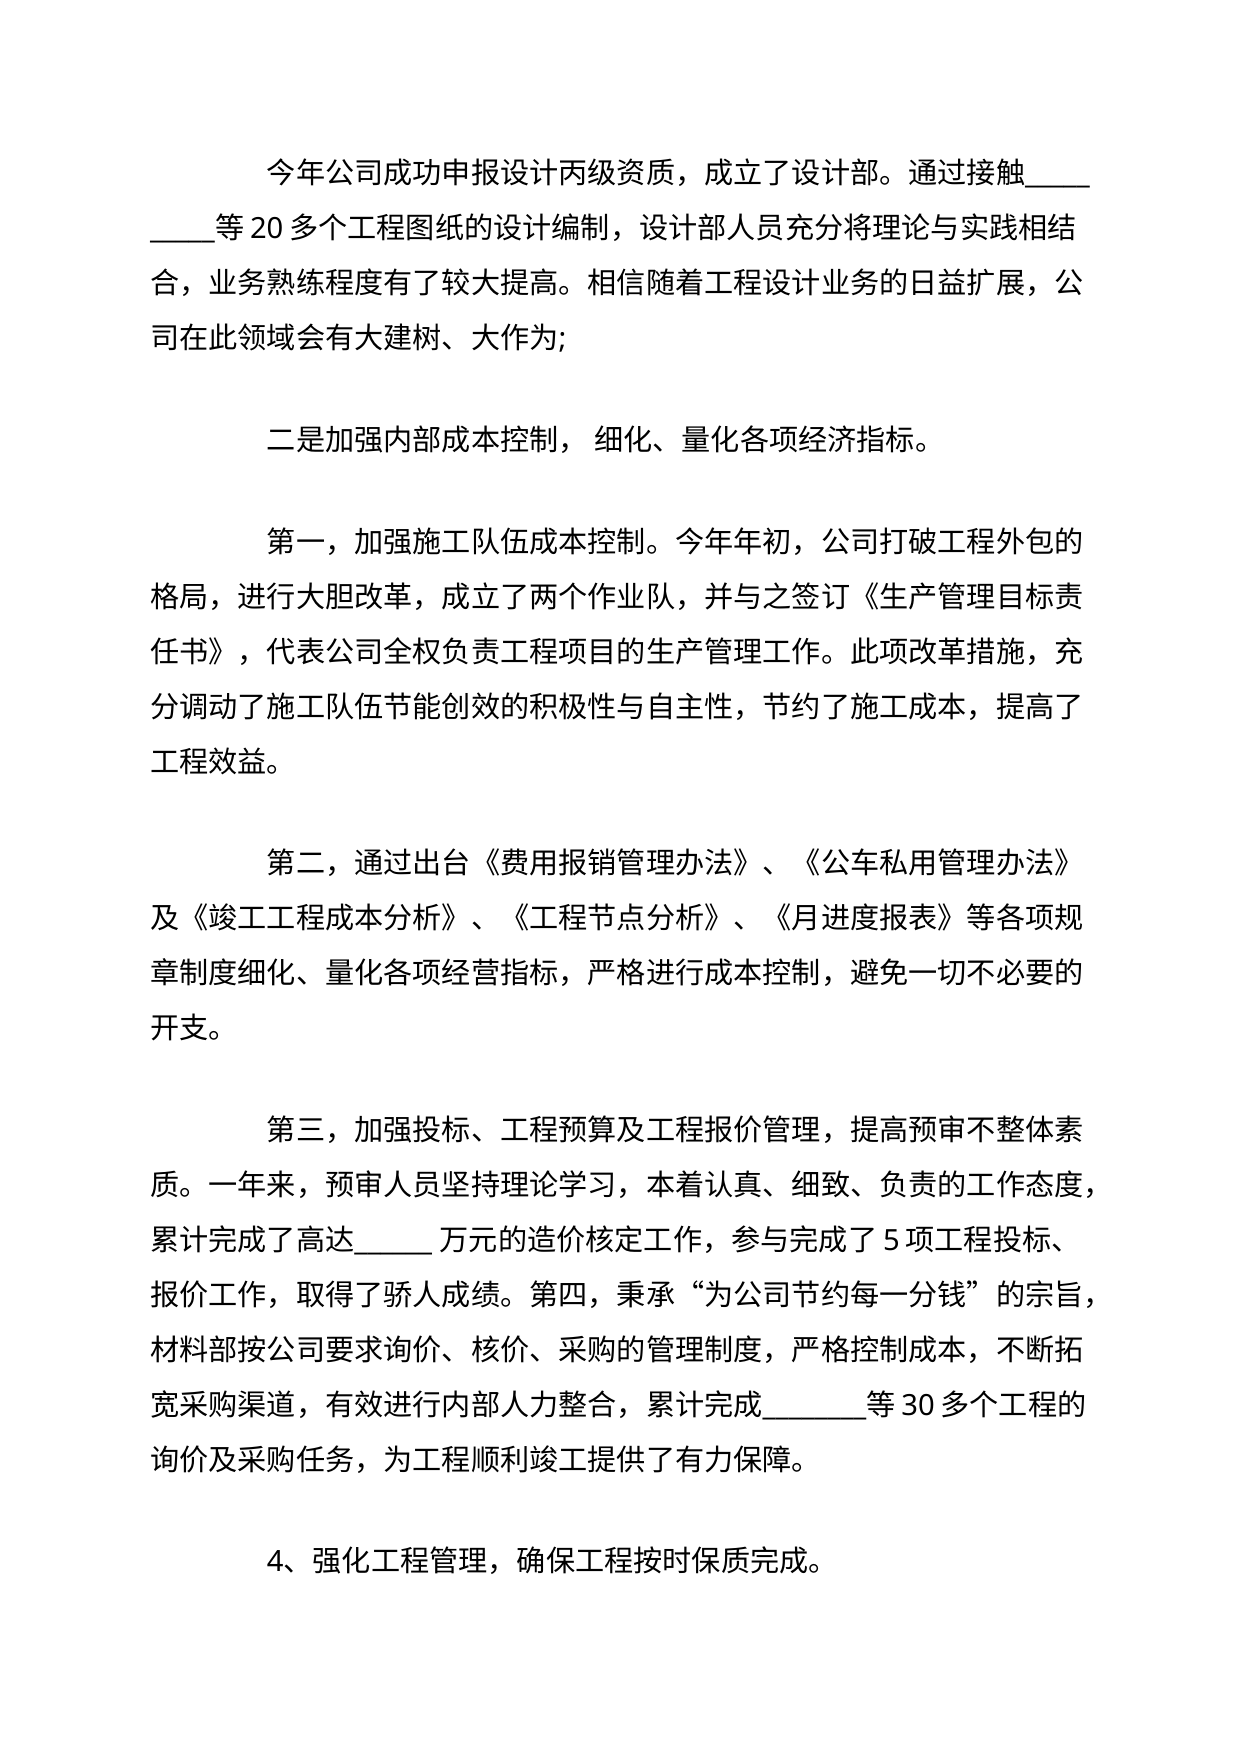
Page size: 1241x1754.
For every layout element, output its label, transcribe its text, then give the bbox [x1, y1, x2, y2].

text 二是加强内部成本控制， 细化、量化各项经济指标。 [150, 417, 1090, 459]
text 第一，加强施工队伍成本控制。今年年初，公司打破工程外包的格局，进行大胆改革，成立了两个作业队，并与之签订《生产管理目标责任书》，代表公司全权负责工程项目的生产管理工作。此项改革措施，充分调动了施工队伍节能创效的积极性与自主性，节约了施工成本，提高了工程效益。 [150, 519, 1090, 781]
text 4、强化工程管理，确保工程按时保质完成。 [150, 1538, 1090, 1580]
text 今年公司成功申报设计丙级资质，成立了设计部。通过接触__________等20多个工程图纸的设计编制，设计部人员充分将理论与实践相结合，业务熟练程度有了较大提高。相信随着工程设计业务的日益扩展，公司在此领域会有大建树、大作为; [150, 150, 1090, 357]
text 第三，加强投标、工程预算及工程报价管理，提高预审不整体素质。一年来，预审人员坚持理论学习，本着认真、细致、负责的工作态度，累计完成了高达______ 万元的造价核定工作，参与完成了5项工程投标、报价工作，取得了骄人成绩。第四，秉承“为公司节约每一分钱”的宗旨，材料部按公司要求询价、核价、采购的管理制度，严格控制成本，不断拓宽采购渠道，有效进行内部人力整合，累计完成________等30多个工程的询价及采购任务，为工程顺利竣工提供了有力保障。 [150, 1106, 1090, 1478]
text 第二，通过出台《费用报销管理办法》、《公车私用管理办法》及《竣工工程成本分析》、《工程节点分析》、《月进度报表》等各项规章制度细化、量化各项经营指标，严格进行成本控制，避免一切不必要的开支。 [150, 840, 1090, 1047]
